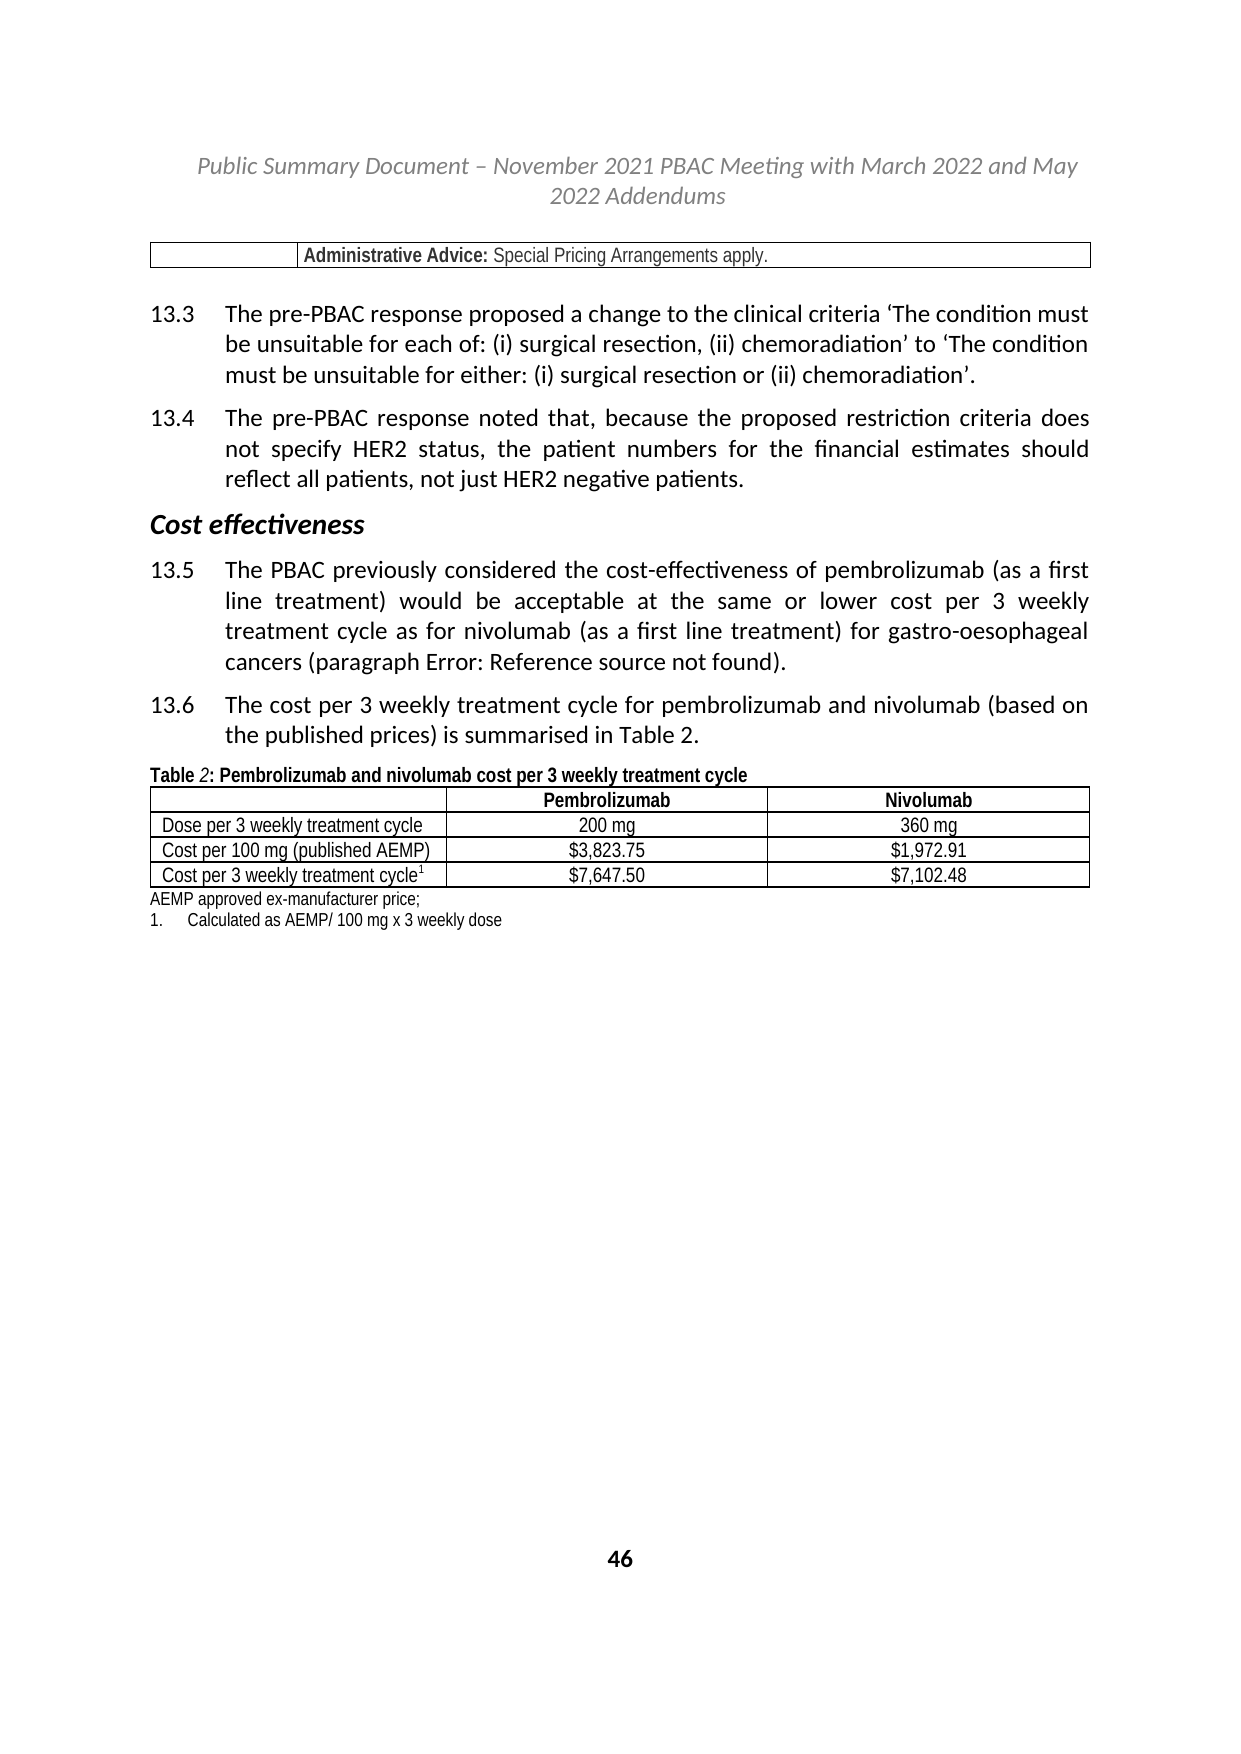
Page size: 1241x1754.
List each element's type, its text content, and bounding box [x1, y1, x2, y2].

list Calculated as AEMP/ 100 mg x 3 weekly dose [150, 909, 1090, 931]
table_header Pembrolizumab [447, 788, 767, 811]
table_cell Administrative Advice: Special Pricing Arrangements apply. [298, 243, 1090, 267]
text Cost effectiveness [150, 506, 1090, 542]
table_header Nivolumab [768, 788, 1089, 811]
table_cell $3,823.75 [447, 838, 767, 861]
table_header [151, 788, 446, 811]
table_cell 360 mg [768, 813, 1089, 836]
list The pre-PBAC response proposed a change to the clinical criteria ‘The condition must be unsuitable for each of: (i) surgical resection, (ii) chemoradiation’ to ‘The condition must be unsuitable for either: (i) surgical resection or (ii) chemoradiation’. [150, 298, 1090, 390]
table_cell Dose per 3 weekly treatment cycle [151, 813, 446, 836]
table_cell Cost per 100 mg (published AEMP) [151, 838, 446, 861]
table_cell 200 mg [447, 813, 767, 836]
text Table 2: Pembrolizumab and nivolumab cost per 3 weekly treatment cycle [150, 762, 1090, 786]
list The cost per 3 weekly treatment cycle for pembrolizumab and nivolumab (based on the published prices) is summarised in Table 2. [150, 689, 1090, 750]
text AEMP approved ex-manufacturer price; [150, 888, 1090, 909]
table_cell [151, 243, 297, 267]
table_cell $1,972.91 [768, 838, 1089, 861]
table_cell $7,647.50 [447, 863, 767, 886]
table_cell Cost per 3 weekly treatment cycle1 [151, 863, 446, 886]
table_cell $7,102.48 [768, 863, 1089, 886]
list The pre-PBAC response noted that, because the proposed restriction criteria does not specify HER2 status, the patient numbers for the financial estimates should reflect all patients, not just HER2 negative patients. [150, 402, 1090, 494]
